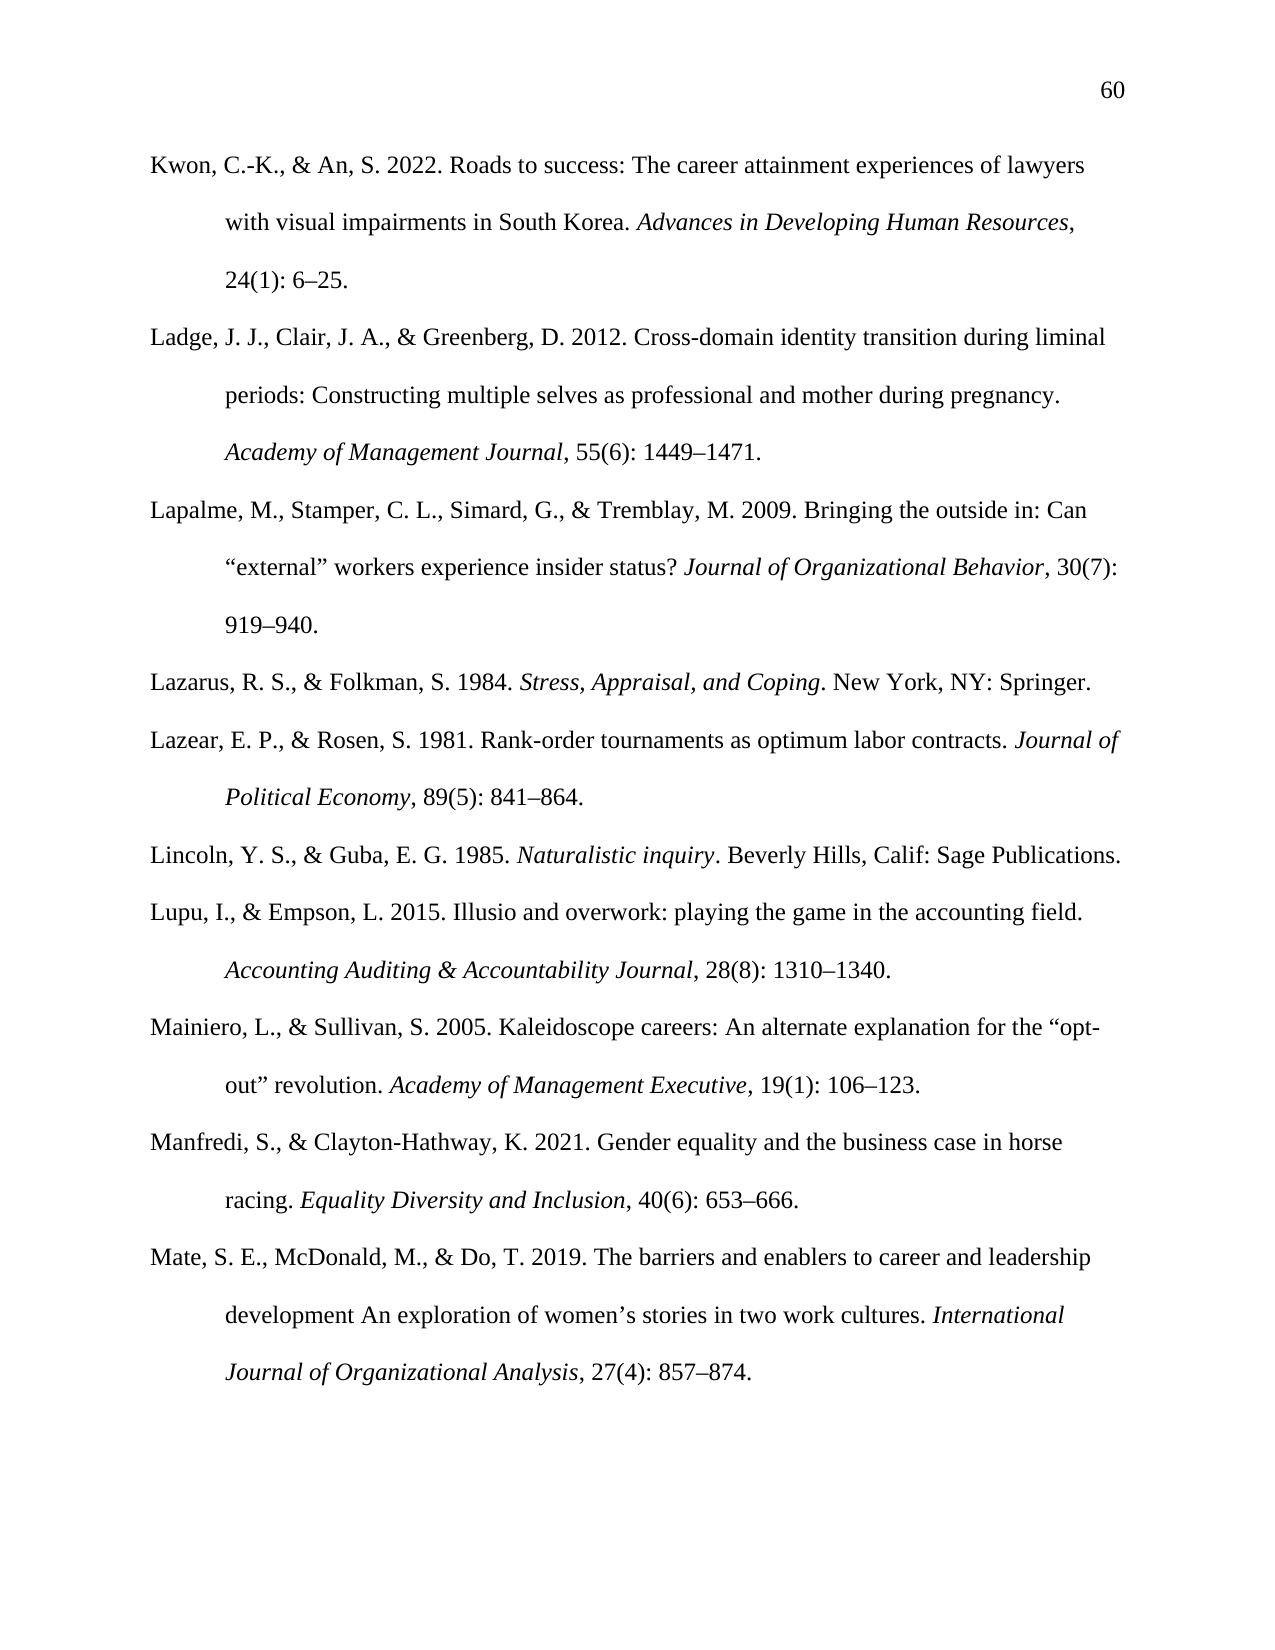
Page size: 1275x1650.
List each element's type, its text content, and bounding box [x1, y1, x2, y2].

text Lupu, I., & Empson, L. 2015. Illusio and overwork: playing the game in the accounting field. Accounting Auditing & Accountability Journal, 28(8): 1310–1340. [150, 897, 1125, 984]
text Lapalme, M., Stamper, C. L., Simard, G., & Tremblay, M. 2009. Bringing the outside in: Can “external” workers experience insider status? Journal of Organizational Behavior, 30(7): 919–940. [150, 495, 1125, 639]
text Lazarus, R. S., & Folkman, S. 1984. Stress, Appraisal, and Coping. New York, NY: Springer. [150, 667, 1125, 696]
text Mainiero, L., & Sullivan, S. 2005. Kaleidoscope careers: An alternate explanation for the “opt-out” revolution. Academy of Management Executive, 19(1): 106–123. [150, 1012, 1125, 1099]
text Kwon, C.-K., & An, S. 2022. Roads to success: The career attainment experiences of lawyers with visual impairments in South Korea. Advances in Developing Human Resources, 24(1): 6–25. [150, 150, 1125, 294]
text Mate, S. E., McDonald, M., & Do, T. 2019. The barriers and enablers to career and leadership development An exploration of women’s stories in two work cultures. International Journal of Organizational Analysis, 27(4): 857–874. [150, 1242, 1125, 1386]
text Manfredi, S., & Clayton-Hathway, K. 2021. Gender equality and the business case in horse racing. Equality Diversity and Inclusion, 40(6): 653–666. [150, 1127, 1125, 1214]
text Lazear, E. P., & Rosen, S. 1981. Rank-order tournaments as optimum labor contracts. Journal of Political Economy, 89(5): 841–864. [150, 725, 1125, 811]
text Lincoln, Y. S., & Guba, E. G. 1985. Naturalistic inquiry. Beverly Hills, Calif: Sage Publications. [150, 840, 1125, 869]
text Ladge, J. J., Clair, J. A., & Greenberg, D. 2012. Cross-domain identity transition during liminal periods: Constructing multiple selves as professional and mother during pregnancy. Academy of Management Journal, 55(6): 1449–1471. [150, 322, 1125, 466]
